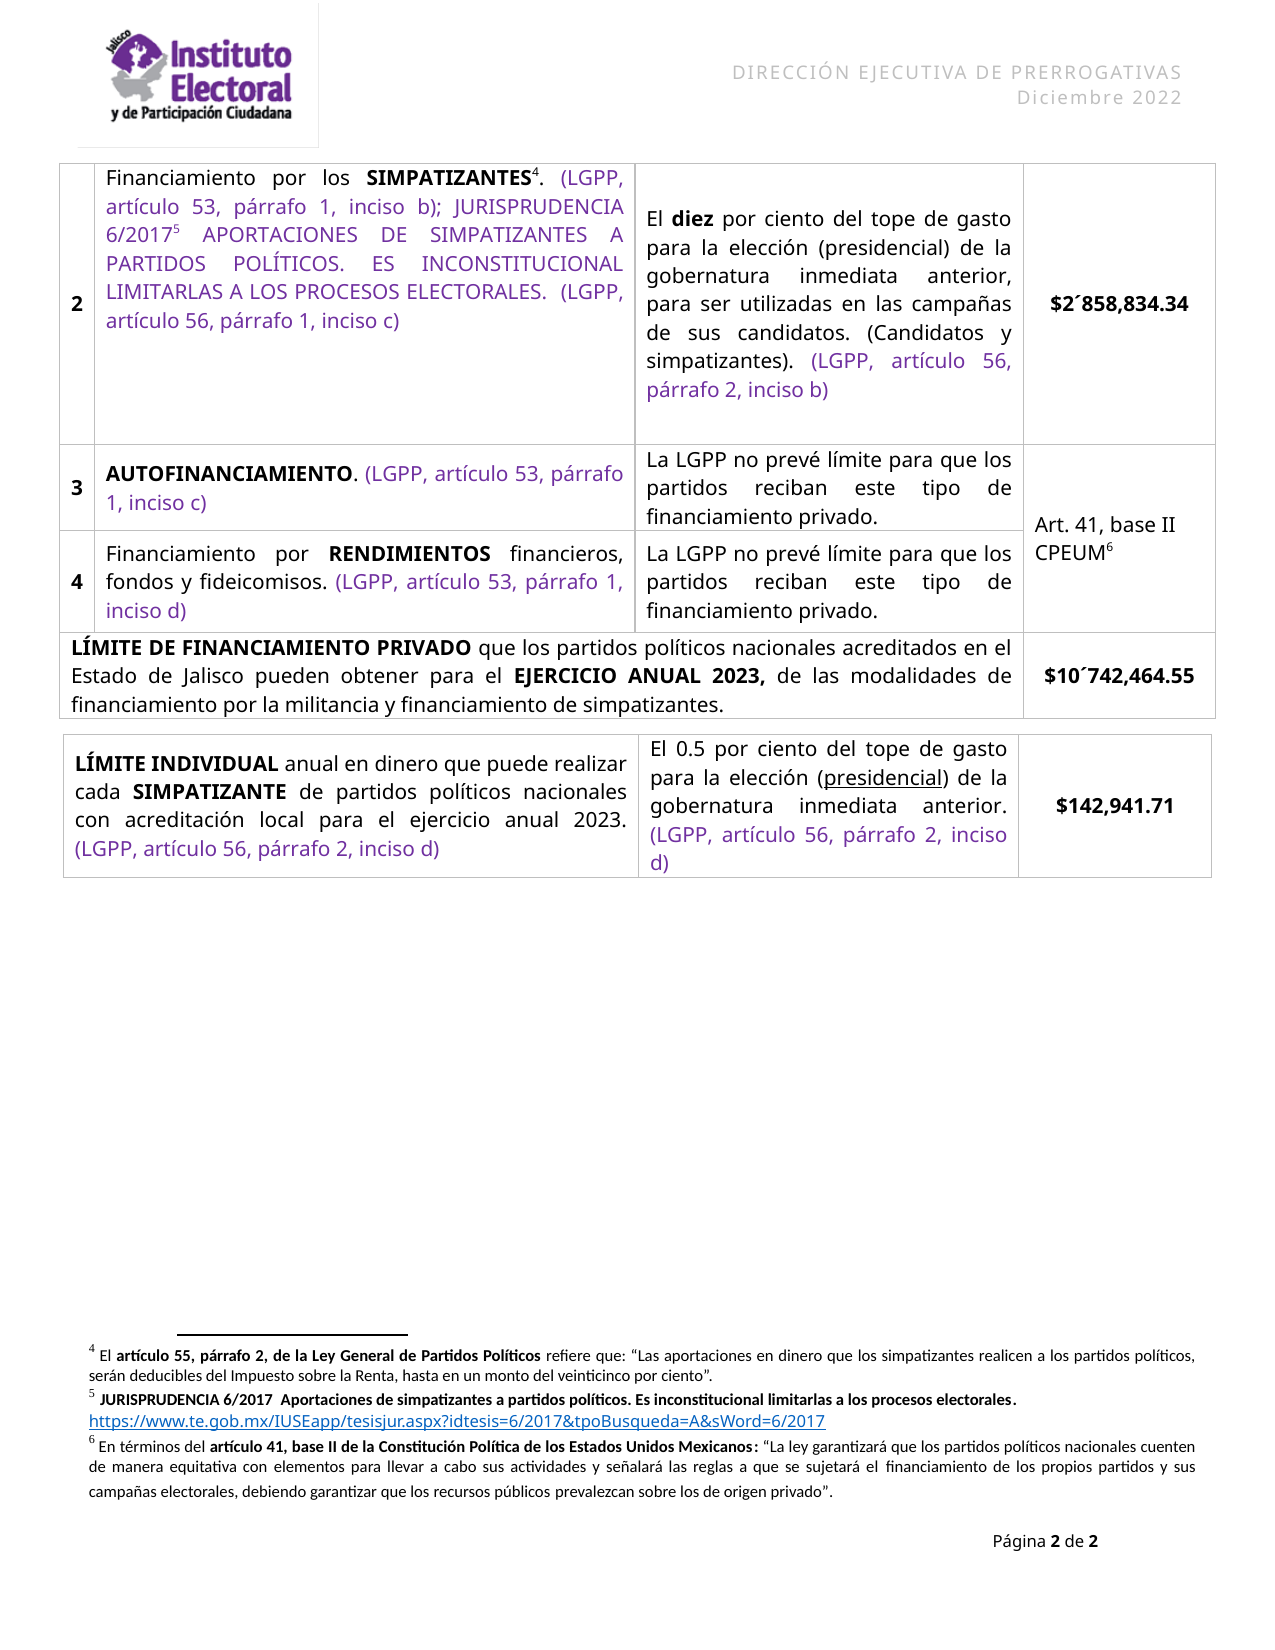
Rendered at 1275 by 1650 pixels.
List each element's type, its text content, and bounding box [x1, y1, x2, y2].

table_cell Art. 41, base II CPEUM [1024, 445, 1215, 632]
table_cell LÍMITE DE FINANCIAMIENTO PRIVADO que los partidos políticos nacionales acreditados en el Estado de Jalisco pueden obtener para el EJERCICIO ANUAL 2023, de las modalidades de financiamiento por la militancia y financiamiento de simpatizantes. [60, 633, 1023, 718]
table_cell La LGPP no prevé límite para que los partidos reciban este tipo de financiamiento privado. [636, 445, 1023, 530]
table_header $142,941.71 [1019, 735, 1211, 877]
table_cell 4 [60, 531, 94, 632]
table_cell La LGPP no prevé límite para que los partidos reciban este tipo de financiamiento privado. [636, 531, 1023, 632]
table_cell $2´858,834.34 [1024, 164, 1215, 444]
table_cell El diez por ciento del tope de gasto para la elección (presidencial) de la gobernatura inmediata anterior, para ser utilizadas en las campañas de sus candidatos. (Candidatos y simpatizantes). (LGPP, artículo 56, párrafo 2, inciso b) [636, 164, 1023, 444]
table_cell Financiamiento por RENDIMIENTOS financieros, fondos y fideicomisos. (LGPP, artículo 53, párrafo 1, inciso d) [95, 531, 634, 632]
picture [77, 3, 320, 149]
table_cell 2 [60, 164, 94, 444]
table_header LÍMITE INDIVIDUAL anual en dinero que puede realizar cada SIMPATIZANTE de partidos políticos nacionales con acreditación local para el ejercicio anual 2023. (LGPP, artículo 56, párrafo 2, inciso d) [64, 735, 638, 877]
table_cell $10´742,464.55 [1024, 633, 1215, 718]
table_header El 0.5 por ciento del tope de gasto para la elección (presidencial) de la gobernatura inmediata anterior. (LGPP, artículo 56, párrafo 2, inciso d) [639, 735, 1018, 877]
table_cell 3 [60, 445, 94, 530]
table_cell Financiamiento por los SIMPATIZANTES. (LGPP, artículo 53, párrafo 1, inciso b); JURISPRUDENCIA 6/2017 APORTACIONES DE SIMPATIZANTES A PARTIDOS POLÍTICOS. ES INCONSTITUCIONAL LIMITARLAS A LOS PROCESOS ELECTORALES. (LGPP, artículo 56, párrafo 1, inciso c) [95, 164, 634, 444]
table_cell AUTOFINANCIAMIENTO. (LGPP, artículo 53, párrafo 1, inciso c) [95, 445, 634, 530]
